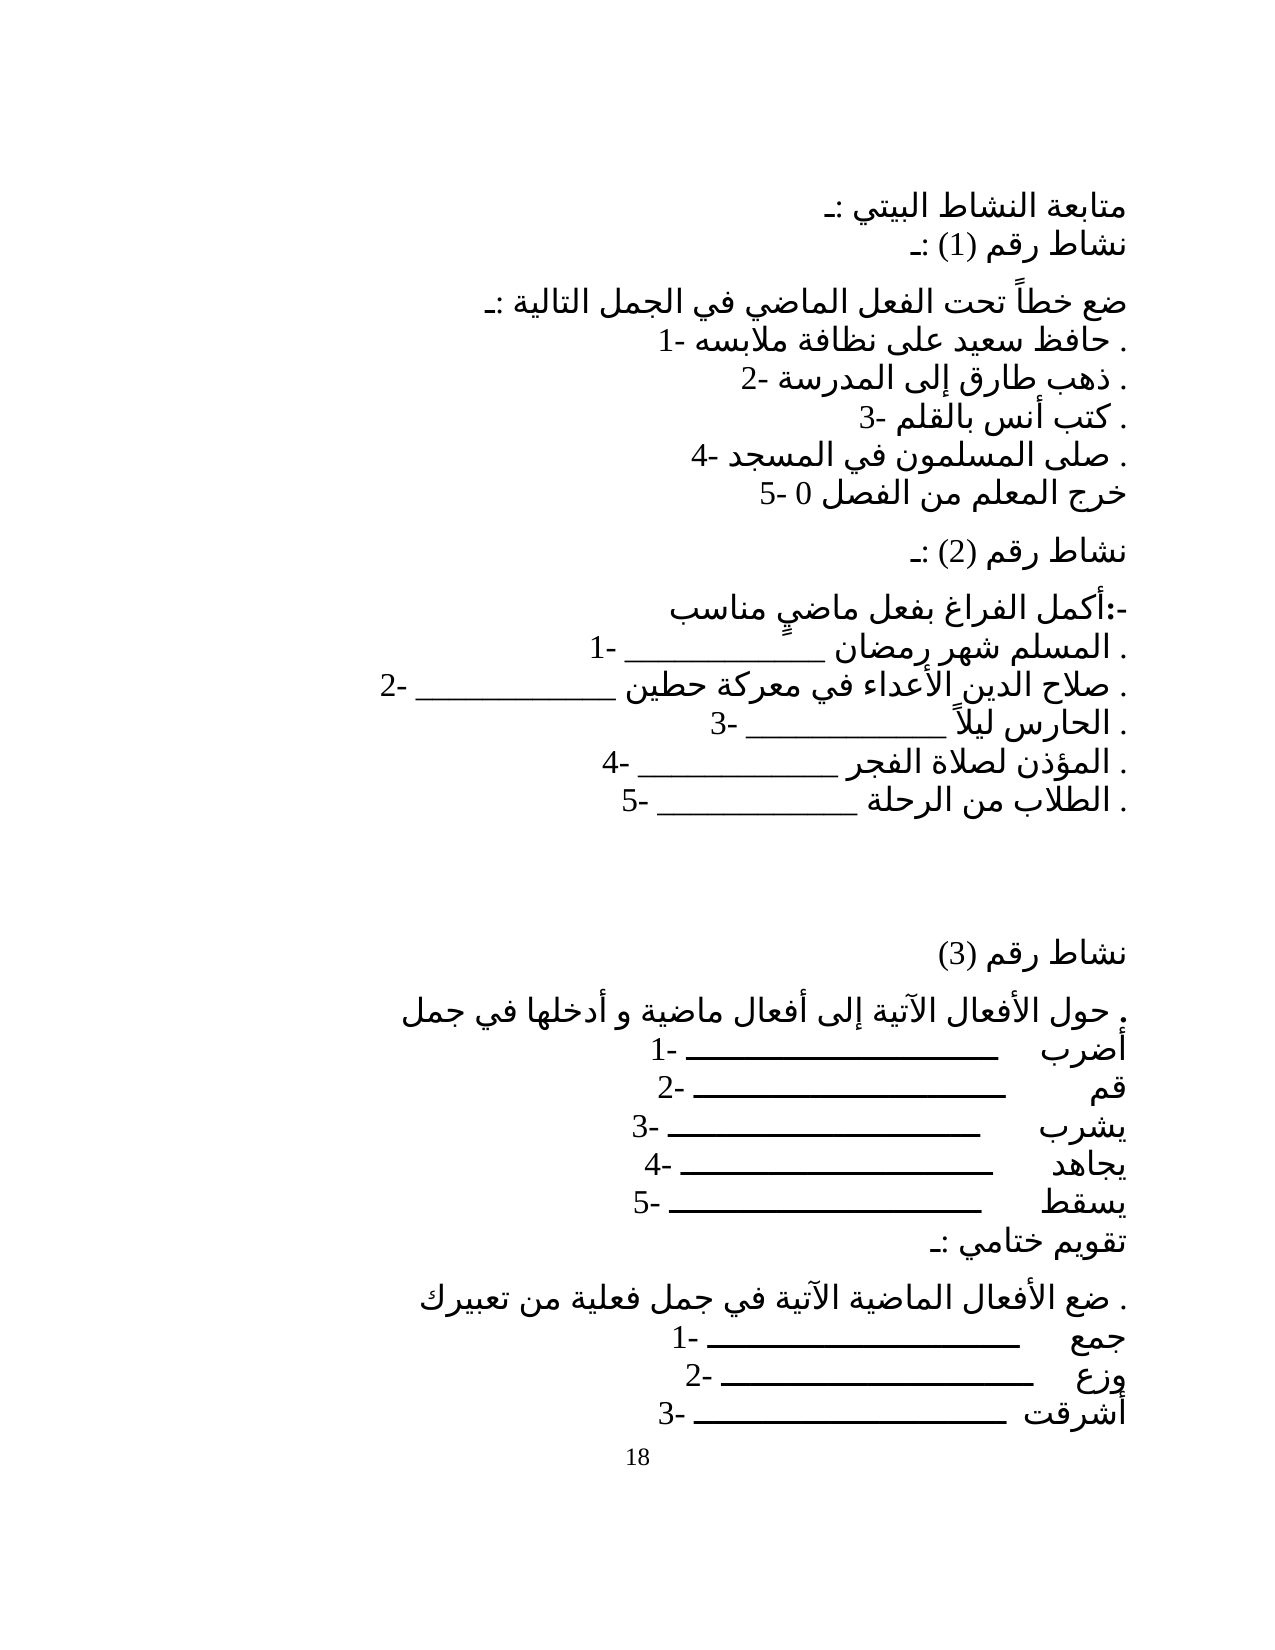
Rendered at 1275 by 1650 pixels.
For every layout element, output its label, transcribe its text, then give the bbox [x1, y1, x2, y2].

text 2- ____________ صلاح الدين الأعداء في معركة حطين . [148, 665, 1127, 703]
text 4- صلى المسلمون في المسجد . [148, 435, 1127, 473]
text تقويم ختامي :ـ [148, 1221, 1127, 1259]
text حول الأفعال الآتية إلى أفعال ماضية و أدخلها في جمل . [148, 991, 1127, 1029]
text متابعة النشاط البيتي :ـ [148, 186, 1127, 224]
text أكمل الفراغ بفعل ماضيٍ مناسب:- [148, 588, 1127, 627]
text ضع الأفعال الماضية الآتية في جمل فعلية من تعبيرك . [148, 1278, 1127, 1317]
text 2- ذهب طارق إلى المدرسة . [148, 358, 1127, 397]
text نشاط رقم (1) :ـ [148, 224, 1127, 263]
text 4- ____________ المؤذن لصلاة الفجر . [148, 742, 1127, 780]
text 5- يسقط ــــــــــــــــــــــــــــــــ [148, 1183, 1127, 1221]
text 1- جمع ــــــــــــــــــــــــــــــــ [148, 1317, 1127, 1355]
text 1- حافظ سعيد على نظافة ملابسه . [148, 320, 1127, 358]
text 3- كتب أنس بالقلم . [148, 397, 1127, 435]
text 5- خرج المعلم من الفصل 0 [148, 473, 1127, 512]
text 3- يشرب ــــــــــــــــــــــــــــــــ [148, 1106, 1127, 1144]
text 5- ____________ الطلاب من الرحلة . [148, 780, 1127, 818]
text نشاط رقم (2) :ـ [148, 531, 1127, 569]
text نشاط رقم (3) [148, 933, 1127, 972]
text 1- أضرب ــــــــــــــــــــــــــــــــ [148, 1029, 1127, 1068]
text 3- أشرقت ــــــــــــــــــــــــــــــــ [148, 1393, 1127, 1432]
text 4- يجاهد ــــــــــــــــــــــــــــــــ [148, 1144, 1127, 1183]
text 1- ____________ المسلم شهر رمضان . [148, 627, 1127, 665]
text ضع خطاً تحت الفعل الماضي في الجمل التالية :ـ [148, 282, 1127, 320]
text 2- قم ــــــــــــــــــــــــــــــــ [148, 1068, 1127, 1106]
text 2- وزع ــــــــــــــــــــــــــــــــ [148, 1355, 1127, 1393]
text 3- ____________ الحارس ليلاً . [148, 703, 1127, 742]
